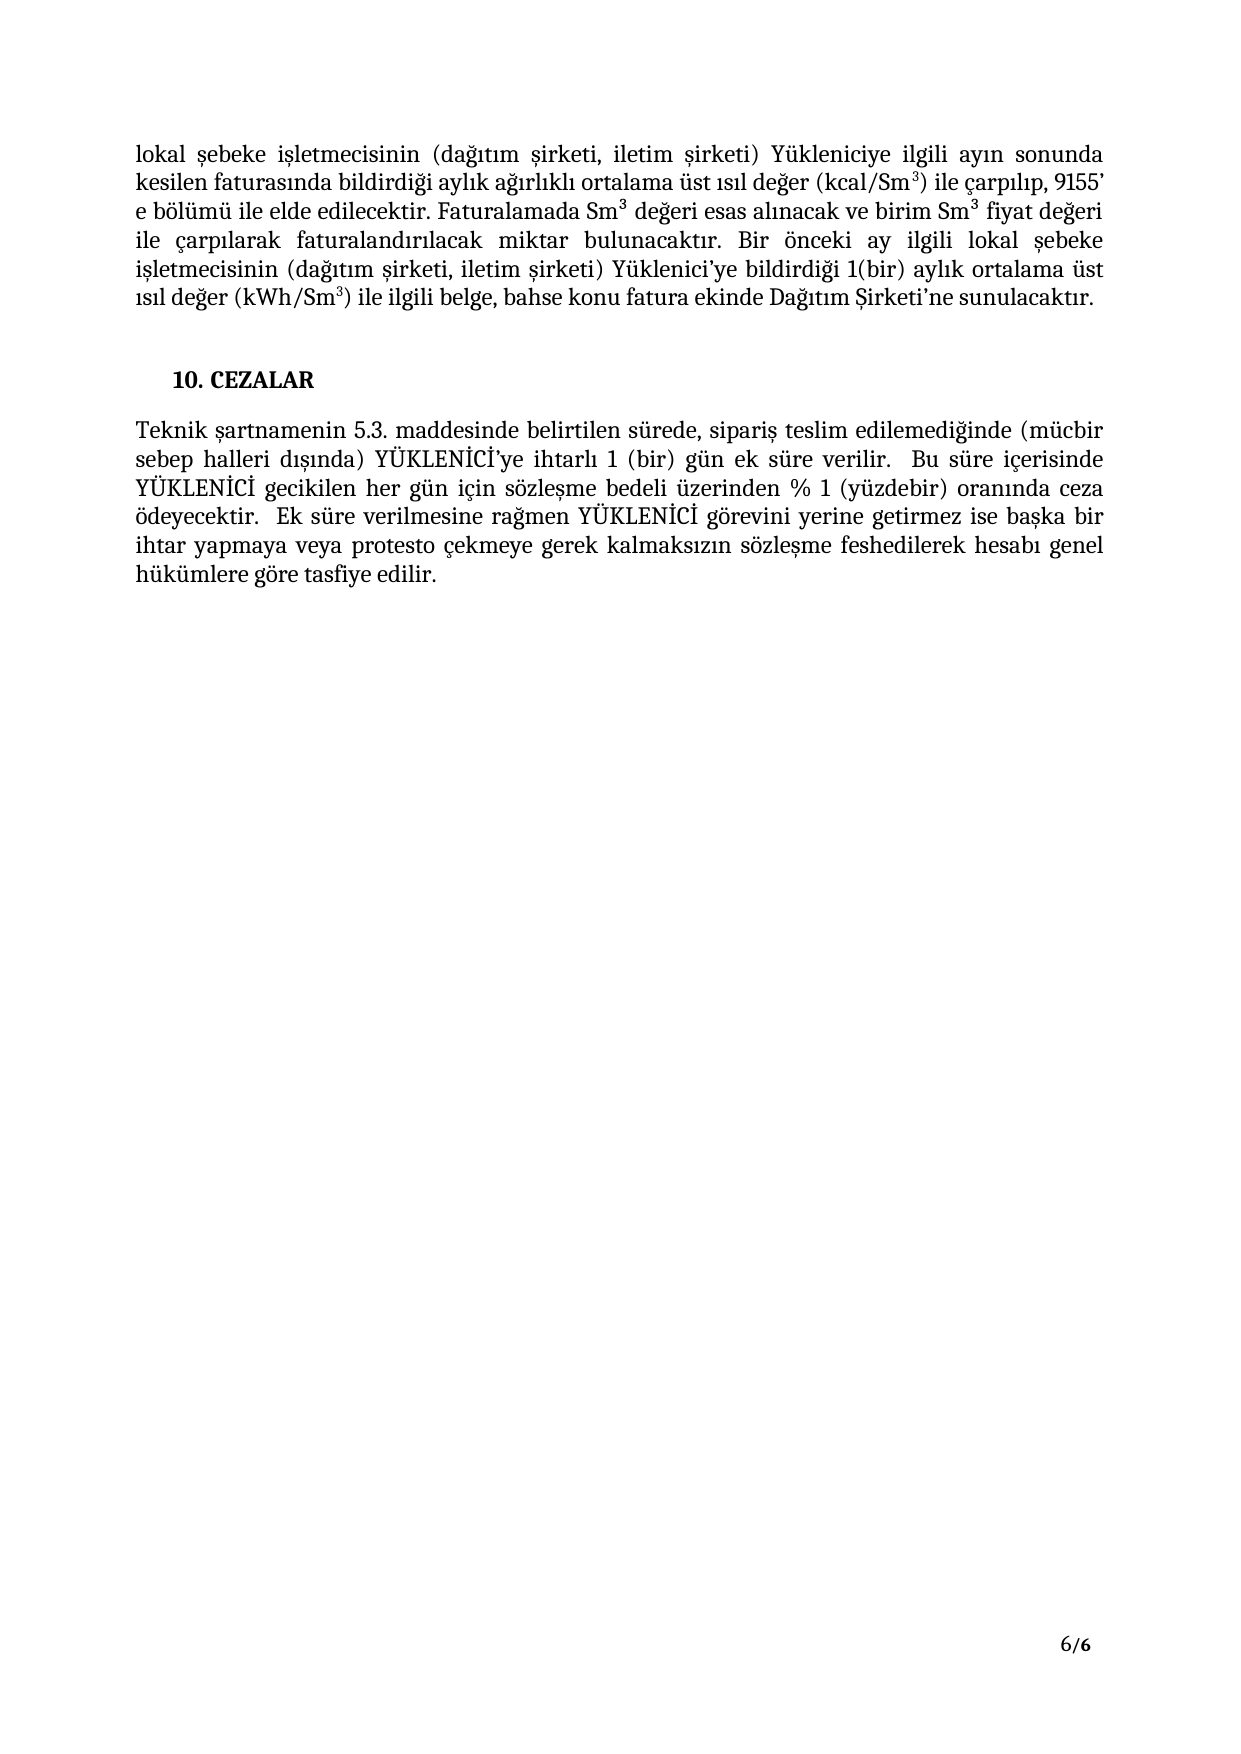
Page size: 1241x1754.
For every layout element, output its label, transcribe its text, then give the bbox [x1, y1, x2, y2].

list CEZALAR [173, 366, 1105, 394]
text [135, 139, 1105, 312]
text Teknik şartnamenin 5.3. maddesinde belirtilen sürede, sipariş teslim edilemediğinde (mücbir sebep halleri dışında) YÜKLENİCİ’ye ihtarlı 1 (bir) gün ek süre verilir. Bu süre içerisinde YÜKLENİCİ gecikilen her gün için sözleşme bedeli üzerinden % 1 (yüzdebir) oranında ceza ödeyecektir. Ek süre verilmesine rağmen YÜKLENİCİ görevini yerine getirmez ise başka bir ihtar yapmaya veya protesto çekmeye gerek kalmaksızın sözleşme feshedilerek hesabı genel hükümlere göre tasfiye edilir. [135, 416, 1105, 588]
